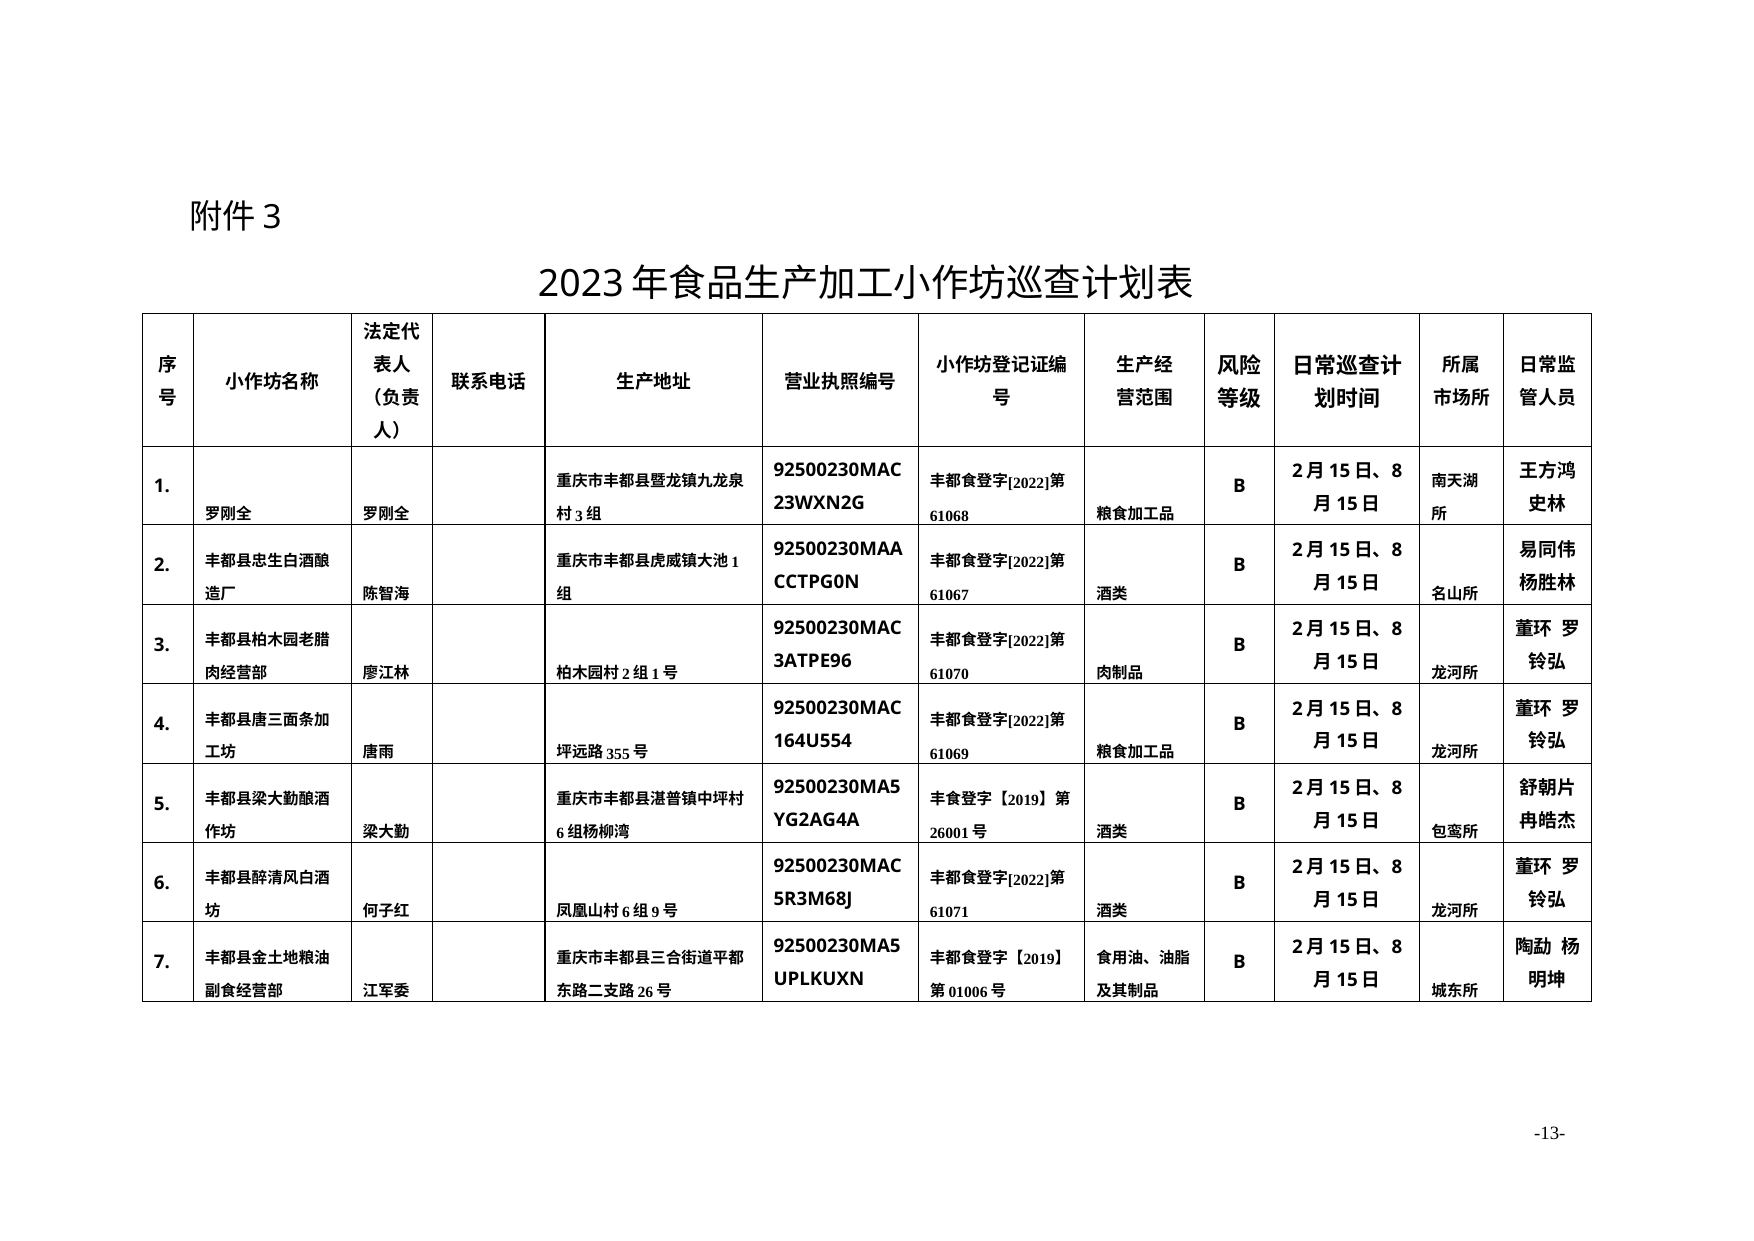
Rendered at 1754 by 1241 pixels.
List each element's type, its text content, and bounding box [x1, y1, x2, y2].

table_header 日常巡查计划时间 [1275, 314, 1419, 446]
table_cell 坪远路355号 [546, 684, 762, 762]
table_cell 92500230MAC164U554 [763, 684, 918, 762]
table_cell 2月15日、8月15日 [1275, 922, 1419, 1001]
table_cell 丰都食登字[2022]第61068 [919, 447, 1084, 524]
table_cell [433, 922, 544, 1001]
table_cell 重庆市丰都县虎威镇大池1组 [546, 525, 762, 604]
table_cell 92500230MA5UPLKUXN [763, 922, 918, 1001]
table_cell 丰都县梁大勤酿酒作坊 [194, 764, 351, 842]
table_cell B [1205, 605, 1274, 683]
table_header 小作坊名称 [194, 314, 351, 446]
table_cell 2月15日、8月15日 [1275, 525, 1419, 604]
table_cell 重庆市丰都县湛普镇中坪村6组杨柳湾 [546, 764, 762, 842]
table_cell 名山所 [1420, 525, 1503, 604]
table_cell [433, 684, 544, 762]
table_cell 董环 罗铃弘 [1504, 684, 1591, 762]
table_cell 董环 罗铃弘 [1504, 605, 1591, 683]
table_cell 粮食加工品 [1085, 684, 1204, 762]
table_cell 柏木园村2组1号 [546, 605, 762, 683]
table_cell 92500230MAACCTPG0N [763, 525, 918, 604]
table_cell 2月15日、8月15日 [1275, 605, 1419, 683]
table_cell 重庆市丰都县暨龙镇九龙泉村3组 [546, 447, 762, 524]
table_cell 92500230MA5YG2AG4A [763, 764, 918, 842]
table_cell [433, 843, 544, 921]
table_cell 龙河所 [1420, 684, 1503, 762]
table_cell 王方鸿史林 [1504, 447, 1591, 524]
table_header 联系电话 [433, 314, 544, 446]
table_cell 唐雨 [352, 684, 432, 762]
table_cell 江军委 [352, 922, 432, 1001]
table_cell [143, 684, 193, 762]
table_cell 丰都县柏木园老腊肉经营部 [194, 605, 351, 683]
table_cell B [1205, 684, 1274, 762]
table_cell 丰都食登字[2022]第61070 [919, 605, 1084, 683]
table_cell 陶勐 杨明坤 [1504, 922, 1591, 1001]
table_header 法定代表人（负责人） [352, 314, 432, 446]
table_cell 城东所 [1420, 922, 1503, 1001]
table_cell B [1205, 764, 1274, 842]
table_cell [433, 447, 544, 524]
table_cell 梁大勤 [352, 764, 432, 842]
text 2023年食品生产加工小作坊巡查计划表 [233, 247, 1498, 313]
table_cell B [1205, 843, 1274, 921]
table_cell 丰都县金土地粮油副食经营部 [194, 922, 351, 1001]
table_cell 丰都食登字[2022]第61069 [919, 684, 1084, 762]
table_header 风险 等级 [1205, 314, 1274, 446]
table_cell 丰食登字【2019】第26001号 [919, 764, 1084, 842]
table_cell B [1205, 447, 1274, 524]
table_cell 重庆市丰都县三合街道平都东路二支路26号 [546, 922, 762, 1001]
table_header 生产经 营范围 [1085, 314, 1204, 446]
table_cell [143, 922, 193, 1001]
table_cell 丰都食登字[2022]第61067 [919, 525, 1084, 604]
table_cell [143, 447, 193, 524]
table_cell 易同伟杨胜林 [1504, 525, 1591, 604]
table_cell 罗刚全 [352, 447, 432, 524]
table_cell 丰都县醉清风白酒坊 [194, 843, 351, 921]
table_cell 龙河所 [1420, 843, 1503, 921]
table_header 小作坊登记证编号 [919, 314, 1084, 446]
table_cell 包鸾所 [1420, 764, 1503, 842]
table_cell 廖江林 [352, 605, 432, 683]
table_cell 何子红 [352, 843, 432, 921]
table_cell 92500230MAC3ATPE96 [763, 605, 918, 683]
table_cell 陈智海 [352, 525, 432, 604]
table_cell 丰都县忠生白酒酿造厂 [194, 525, 351, 604]
table_cell [433, 764, 544, 842]
table_cell [433, 605, 544, 683]
table_header 营业执照编号 [763, 314, 918, 446]
table_cell 酒类 [1085, 843, 1204, 921]
table_cell 南天湖所 [1420, 447, 1503, 524]
table_cell 食用油、油脂及其制品 [1085, 922, 1204, 1001]
table_cell [143, 605, 193, 683]
table_cell B [1205, 525, 1274, 604]
table_cell 2月15日、8月15日 [1275, 843, 1419, 921]
table_header 日常监 管人员 [1504, 314, 1591, 446]
table_header 序号 [143, 314, 193, 446]
table_cell 丰都食登字【2019】第01006号 [919, 922, 1084, 1001]
table_cell [143, 764, 193, 842]
table_cell 凤凰山村6组9号 [546, 843, 762, 921]
table_cell 丰都县唐三面条加工坊 [194, 684, 351, 762]
table_cell 92500230MAC23WXN2G [763, 447, 918, 524]
table_header 所属 市场所 [1420, 314, 1503, 446]
table_cell 舒朝片 冉皓杰 [1504, 764, 1591, 842]
text 附件3 [189, 182, 1565, 247]
table_cell 董环 罗铃弘 [1504, 843, 1591, 921]
table_cell 粮食加工品 [1085, 447, 1204, 524]
table_cell 酒类 [1085, 764, 1204, 842]
table_cell 肉制品 [1085, 605, 1204, 683]
table_cell B [1205, 922, 1274, 1001]
table_cell [143, 525, 193, 604]
table_cell 92500230MAC5R3M68J [763, 843, 918, 921]
table_header 生产地址 [546, 314, 762, 446]
table_cell [433, 525, 544, 604]
table_cell 龙河所 [1420, 605, 1503, 683]
table_cell 丰都食登字[2022]第61071 [919, 843, 1084, 921]
table_cell 2月15日、8月15日 [1275, 684, 1419, 762]
table_cell 2月15日、8月15日 [1275, 447, 1419, 524]
table_cell [143, 843, 193, 921]
table_cell 2月15日、8月15日 [1275, 764, 1419, 842]
table_cell 酒类 [1085, 525, 1204, 604]
table_cell 罗刚全 [194, 447, 351, 524]
